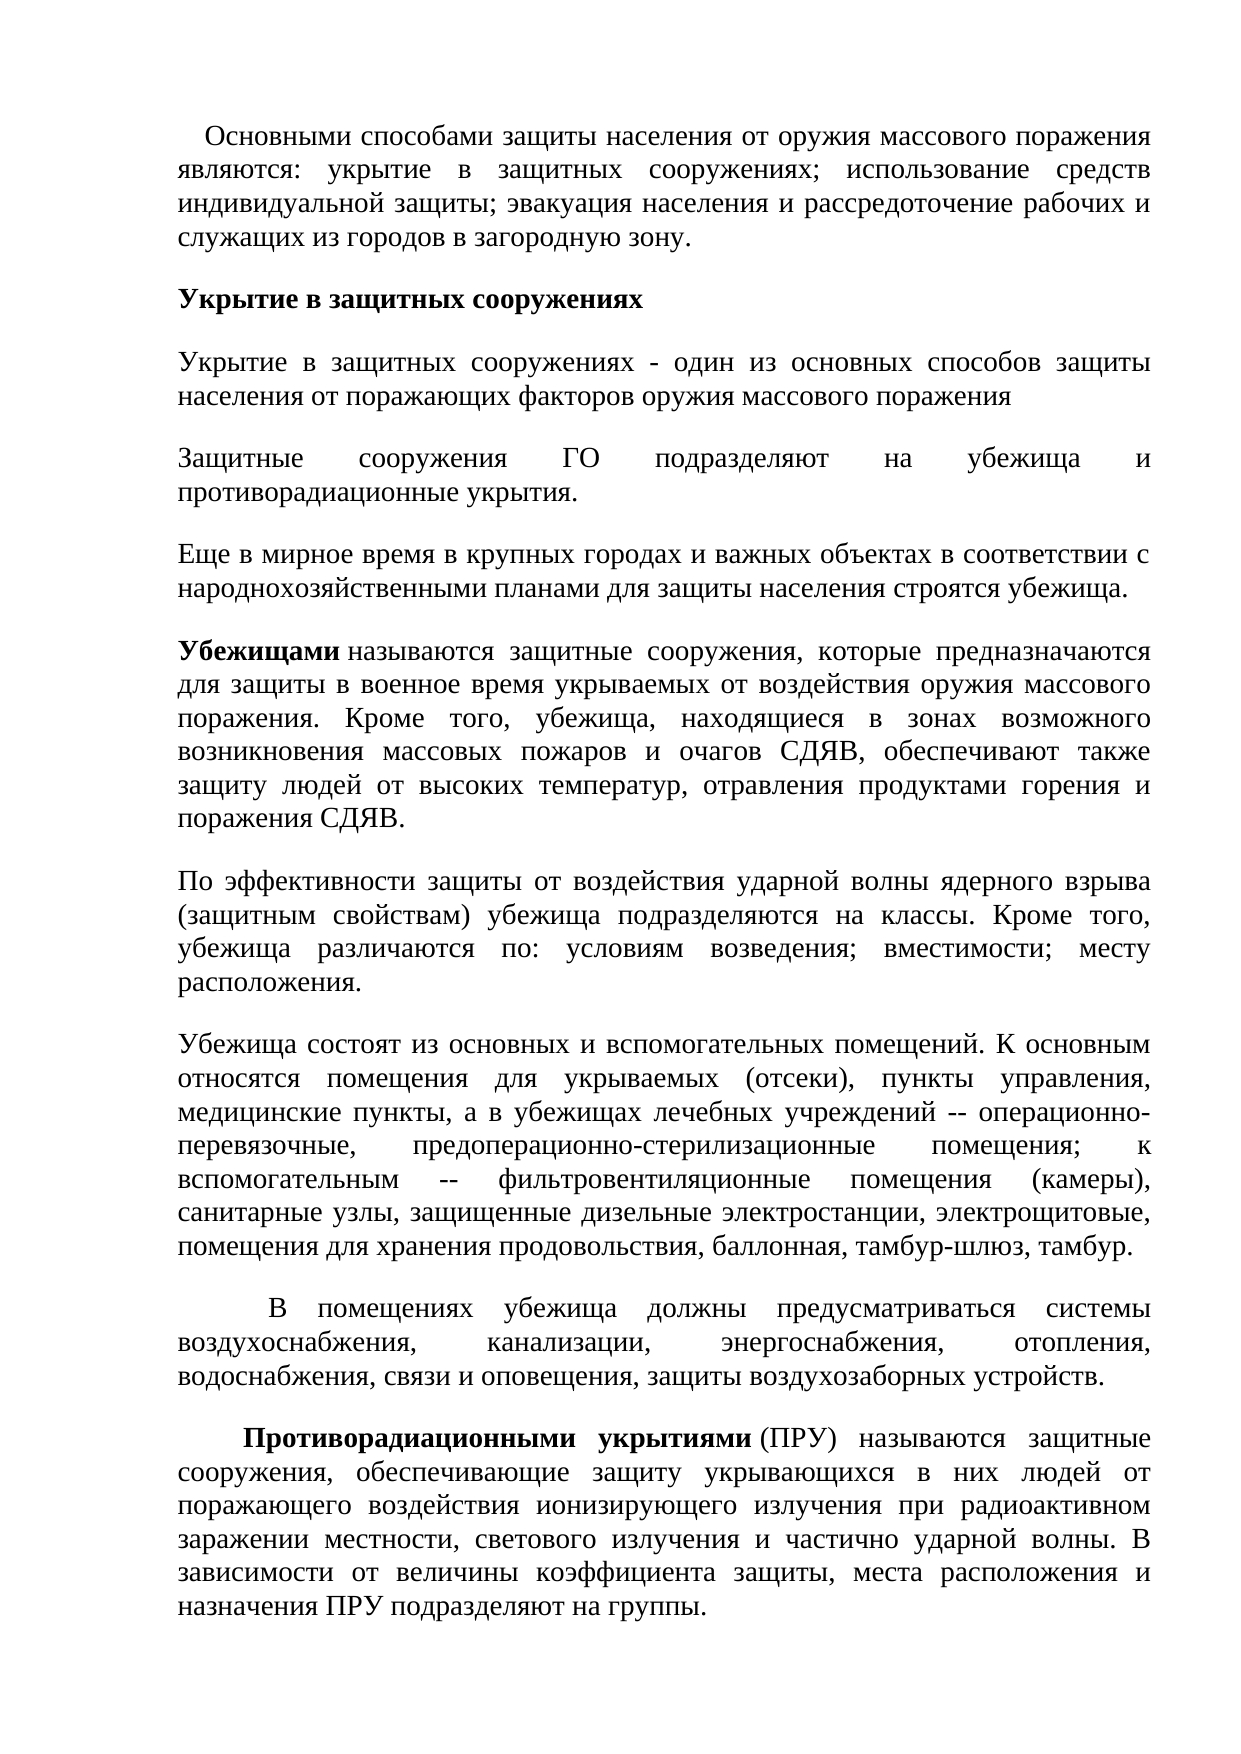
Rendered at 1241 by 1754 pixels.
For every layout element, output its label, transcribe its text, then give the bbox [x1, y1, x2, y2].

text Убежищами называются защитные сооружения, которые предназначаются для защиты в военное время укрываемых от воздействия оружия массового поражения. Кроме того, убежища, находящиеся в зонах возможного возникновения массовых пожаров и очагов СДЯВ, обеспечивают также защиту людей от высоких температур, отравления продуктами горения и поражения СДЯВ. [177, 633, 1152, 834]
text Еще в мирное время в крупных городах и важных объектах в соответствии с народнохозяйственными планами для защиты населения строятся убежища. [177, 537, 1152, 604]
text По эффективности защиты от воздействия ударной волны ядерного взрыва (защитным свойствам) убежища подразделяются на классы. Кроме того, убежища различаются по: условиям возведения; вместимости; месту расположения. [177, 863, 1152, 997]
text Укрытие в защитных сооружениях - один из основных способов защиты населения от поражающих факторов оружия массового поражения [177, 344, 1152, 411]
text Противорадиационными укрытиями (ПРУ) называются защитные сооружения, обеспечивающие защиту укрывающихся в них людей от поражающего воздействия ионизирующего излучения при радиоактивном заражении местности, светового излучения и частично ударной волны. В зависимости от величины коэффициента защиты, места расположения и назначения ПРУ подразделяют на группы. [177, 1420, 1152, 1622]
text Основными способами защиты населения от оружия массового поражения являются: укрытие в защитных сооружениях; использование средств индивидуальной защиты; эвакуация населения и рассредоточение рабочих и служащих из городов в загородную зону. [177, 118, 1152, 252]
text В помещениях убежища должны предусматриваться системы воздухоснабжения, канализации, энергоснабжения, отопления, водоснабжения, связи и оповещения, защиты воздухозаборных устройств. [177, 1291, 1152, 1391]
text Убежища состоят из основных и вспомогательных помещений. К основным относятся помещения для укрываемых (отсеки), пункты управления, медицинские пункты, а в убежищах лечебных учреждений -- операционно-перевязочные, предоперационно-стерилизационные помещения; к вспомогательным -- фильтровентиляционные помещения (камеры), санитарные узлы, защищенные дизельные электростанции, электрощитовые, помещения для хранения продовольствия, баллонная, тамбур-шлюз, тамбур. [177, 1027, 1152, 1261]
text Укрытие в защитных сооружениях [177, 281, 1152, 315]
text Защитные сооружения ГО подразделяют на убежища и противорадиационные укрытия. [177, 440, 1152, 507]
